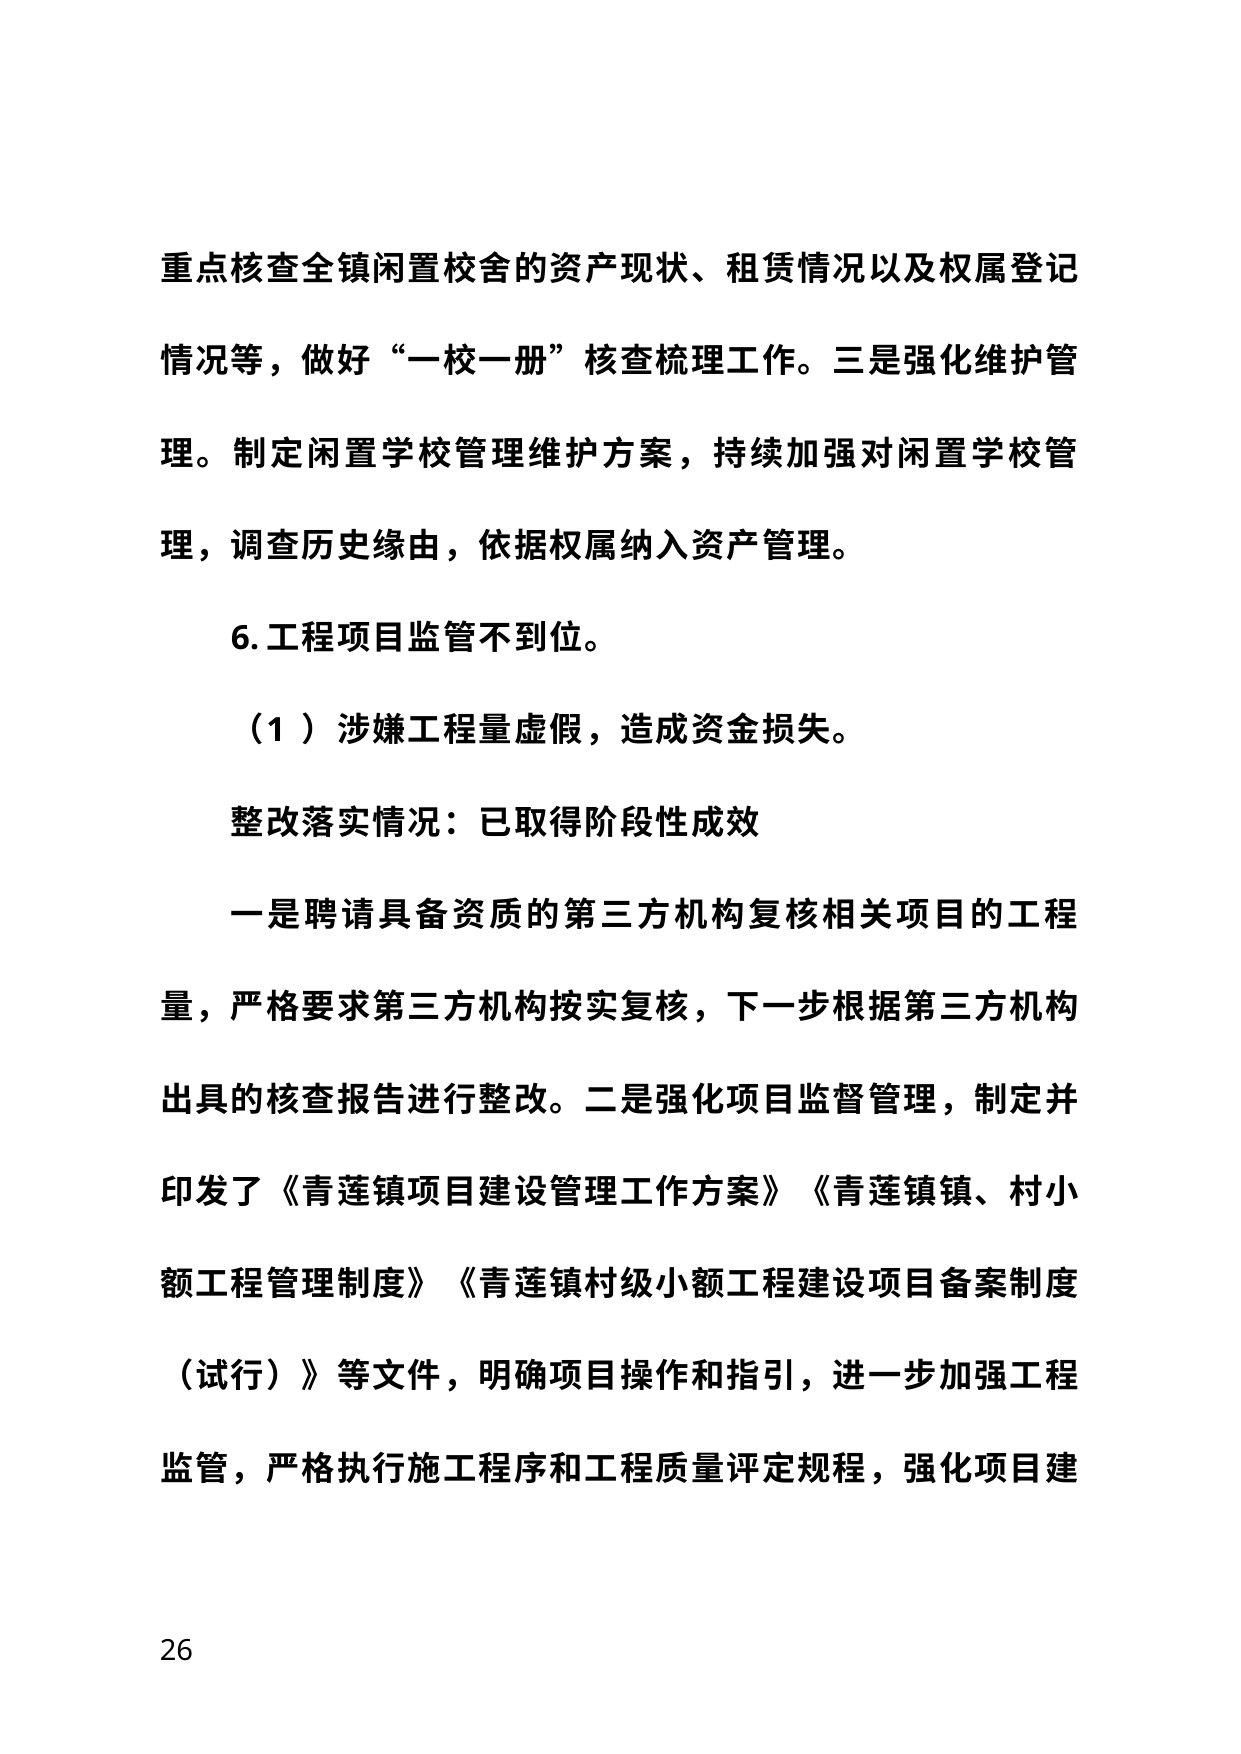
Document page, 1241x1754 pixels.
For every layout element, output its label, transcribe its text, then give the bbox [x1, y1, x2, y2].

text 6.工程项目监管不到位。 [160, 589, 1081, 681]
text （1）涉嫌工程量虚假，造成资金损失。 [160, 681, 1081, 773]
text 整改落实情况：已取得阶段性成效 [160, 773, 1081, 866]
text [160, 220, 1081, 589]
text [160, 866, 1081, 1512]
